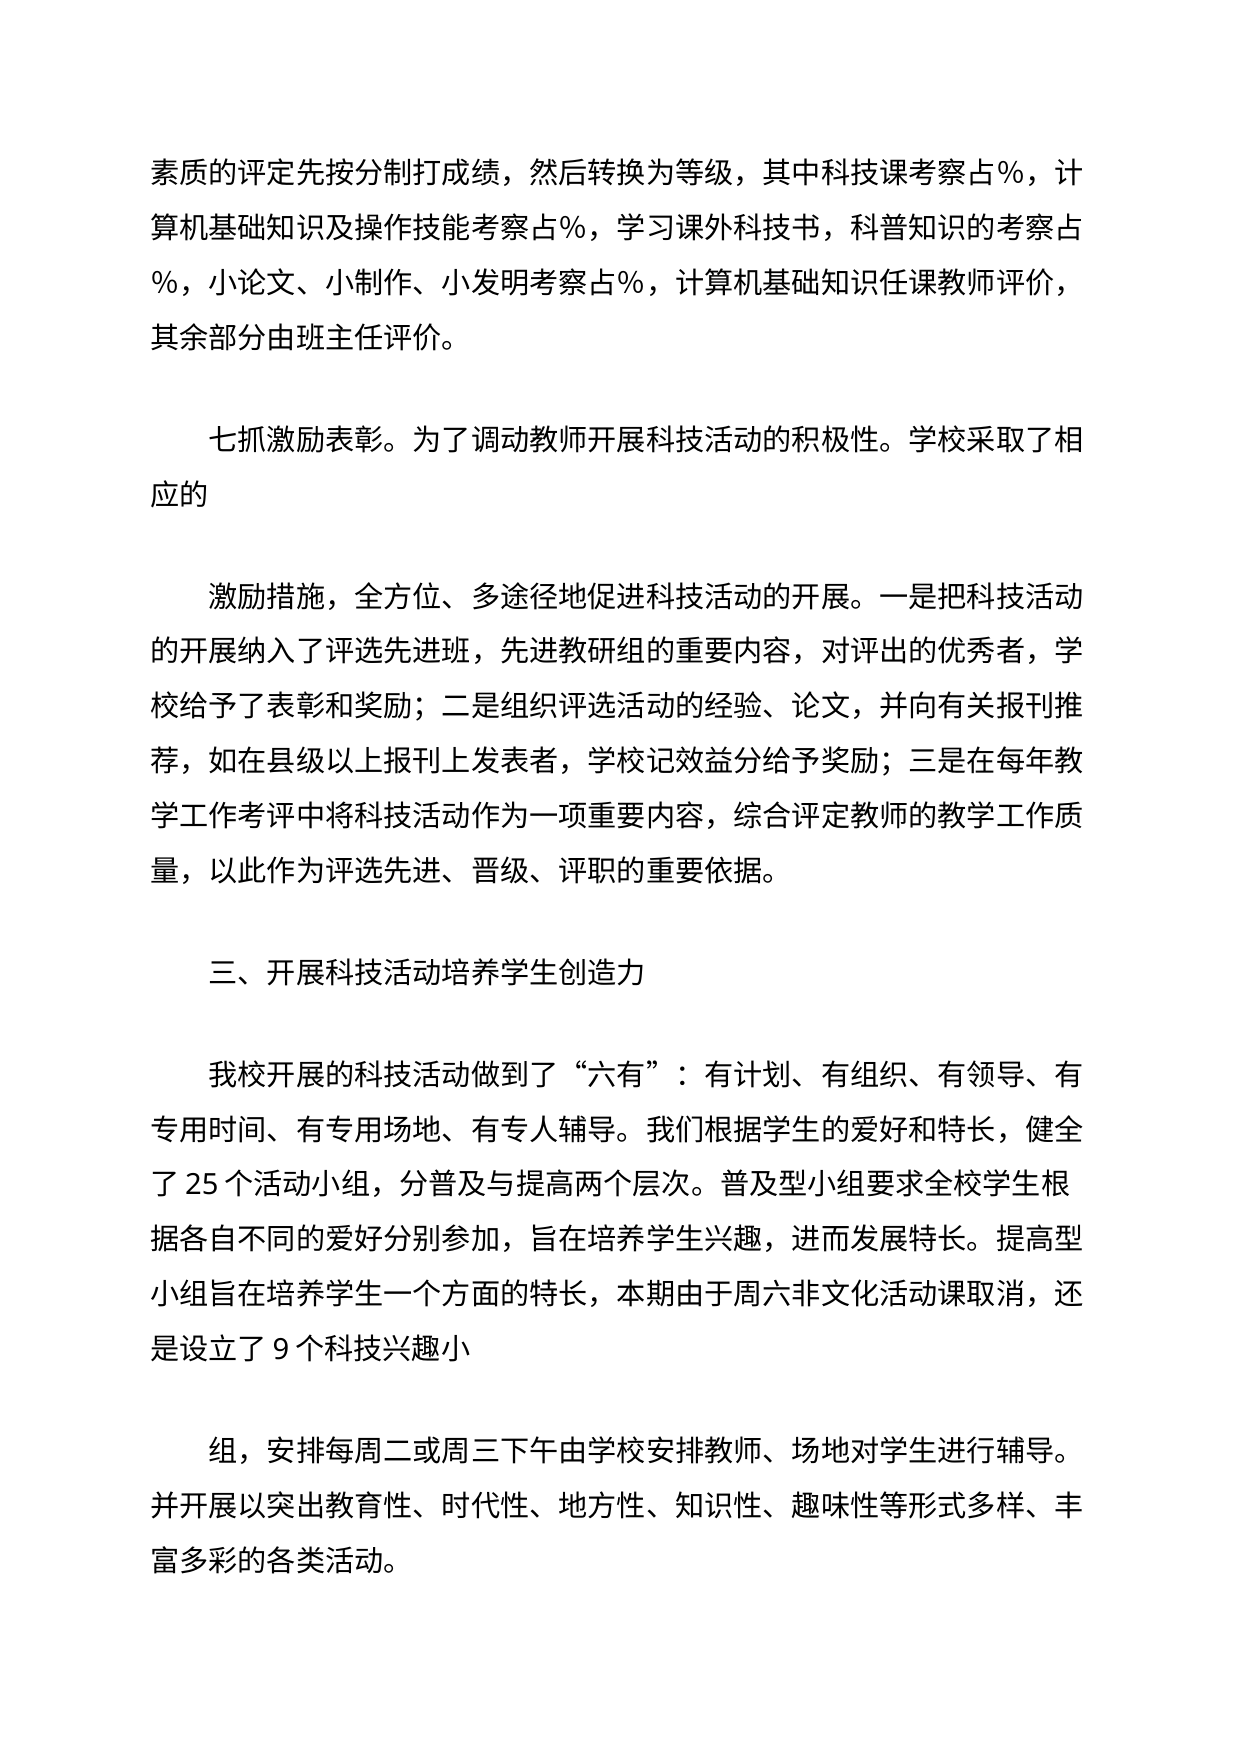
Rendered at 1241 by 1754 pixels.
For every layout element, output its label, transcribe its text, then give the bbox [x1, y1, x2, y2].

text 组，安排每周二或周三下午由学校安排教师、场地对学生进行辅导。并开展以突出教育性、时代性、地方性、知识性、趣味性等形式多样、丰富多彩的各类活动。 [150, 1428, 1090, 1580]
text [150, 150, 1090, 357]
text 三、开展科技活动培养学生创造力 [150, 949, 1090, 992]
text 激励措施，全方位、多途径地促进科技活动的开展。一是把科技活动的开展纳入了评选先进班，先进教研组的重要内容，对评出的优秀者，学校给予了表彰和奖励；二是组织评选活动的经验、论文，并向有关报刊推荐，如在县级以上报刊上发表者，学校记效益分给予奖励；三是在每年教学工作考评中将科技活动作为一项重要内容，综合评定教师的教学工作质量，以此作为评选先进、晋级、评职的重要依据。 [150, 573, 1090, 890]
text 我校开展的科技活动做到了“六有”：有计划、有组织、有领导、有专用时间、有专用场地、有专人辅导。我们根据学生的爱好和特长，健全了25个活动小组，分普及与提高两个层次。普及型小组要求全校学生根据各自不同的爱好分别参加，旨在培养学生兴趣，进而发展特长。提高型小组旨在培养学生一个方面的特长，本期由于周六非文化活动课取消，还是设立了9个科技兴趣小 [150, 1051, 1090, 1368]
text 七抓激励表彰。为了调动教师开展科技活动的积极性。学校采取了相应的 [150, 416, 1090, 514]
